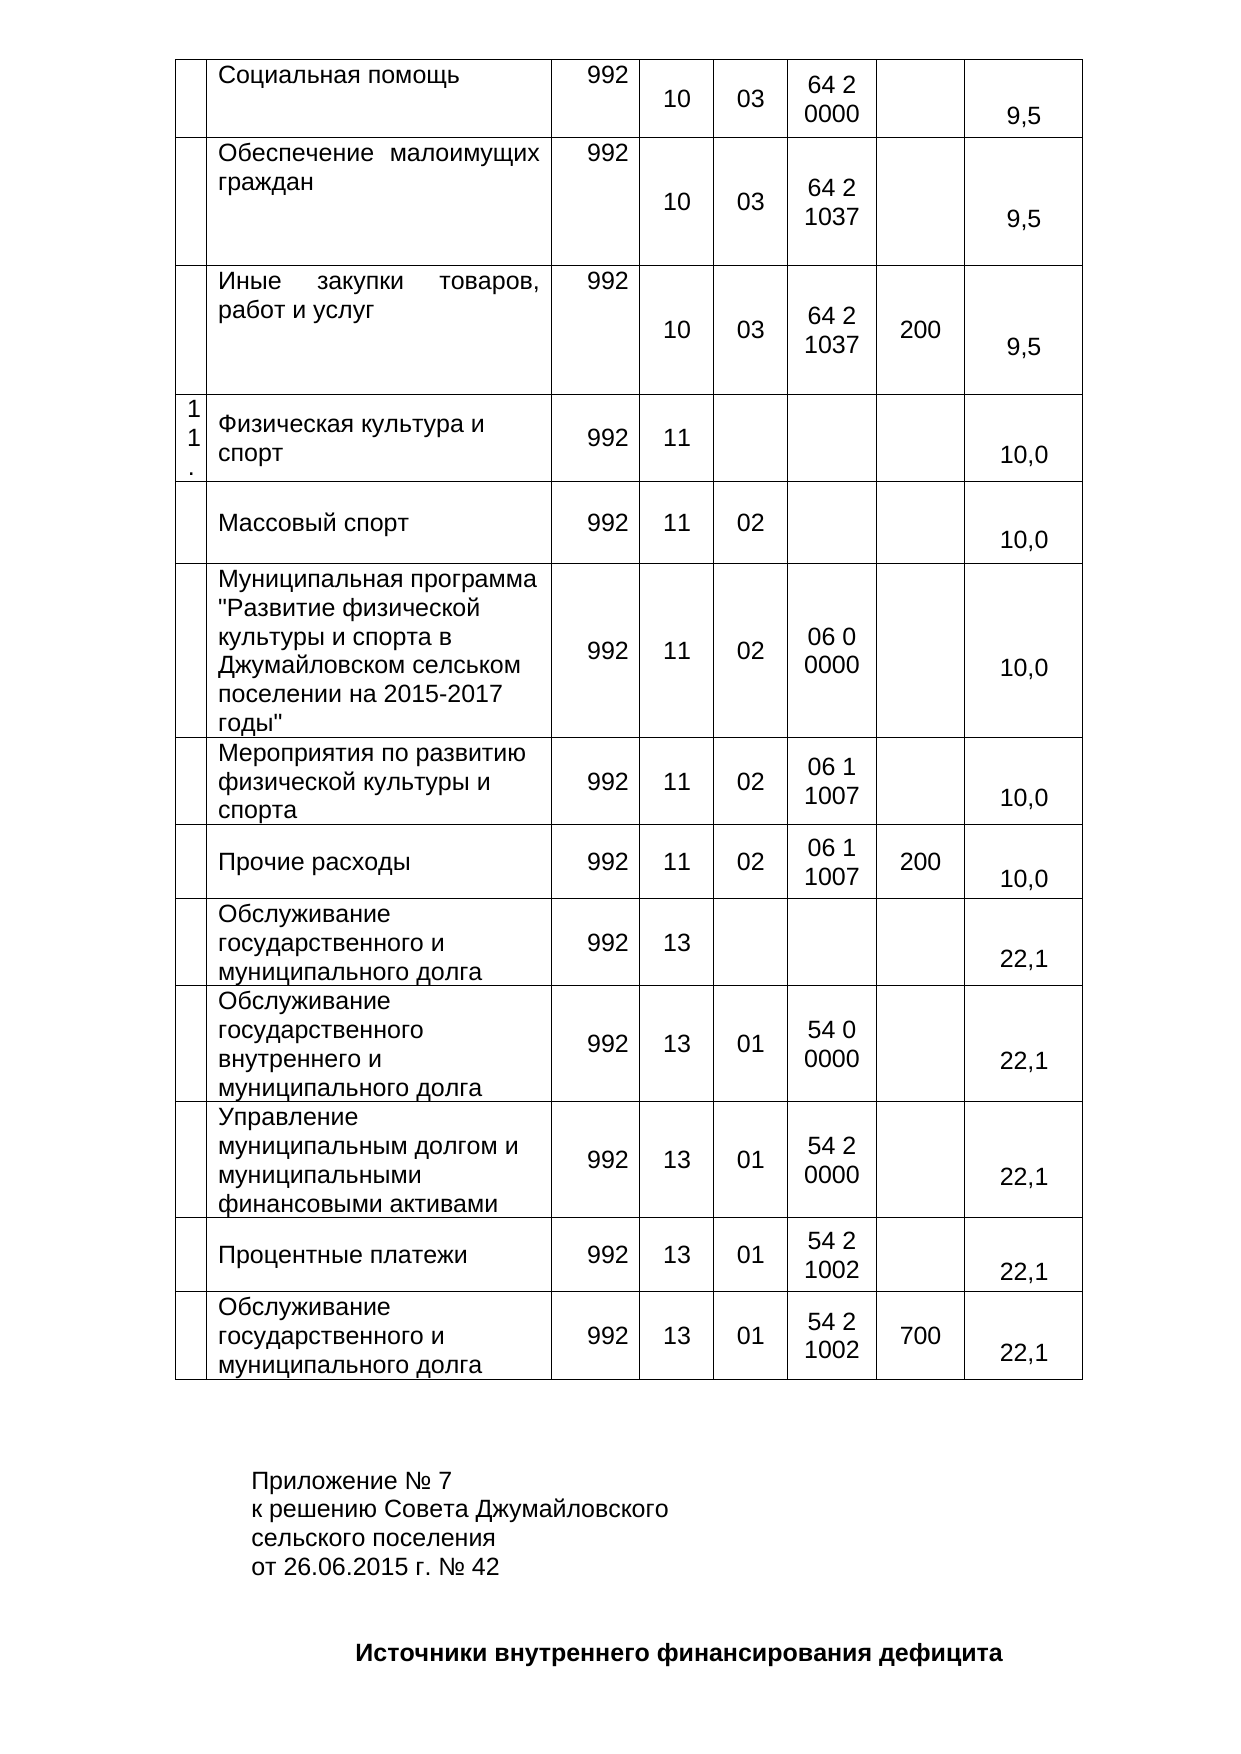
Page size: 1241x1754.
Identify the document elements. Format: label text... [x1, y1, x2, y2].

table_cell 02 [714, 825, 787, 898]
table_cell [877, 395, 964, 481]
table_cell [176, 1218, 206, 1291]
table_cell 22,1 [965, 1292, 1082, 1378]
table_cell Обслуживание государственного и муниципального долга [207, 1292, 551, 1378]
table_cell 01 [714, 1292, 787, 1378]
table_cell 11 [640, 738, 713, 824]
table_cell 64 2 1037 [788, 138, 876, 265]
table_cell 10,0 [965, 395, 1082, 481]
table_cell 992 [552, 60, 639, 137]
table_cell [877, 1218, 964, 1291]
table_cell 06 1 1007 [788, 738, 876, 824]
table_cell [176, 825, 206, 898]
table_cell [176, 986, 206, 1101]
text к решению Совета Джумайловского [177, 1494, 1181, 1523]
table_cell [714, 899, 787, 985]
table_cell [176, 266, 206, 393]
table_cell [176, 138, 206, 265]
table_cell 06 1 1007 [788, 825, 876, 898]
table_cell 01 [714, 1102, 787, 1217]
table_cell [877, 564, 964, 737]
table_cell Обслуживание государственного внутреннего и муниципального долга [207, 986, 551, 1101]
table_cell 10,0 [965, 482, 1082, 563]
table_cell 22,1 [965, 986, 1082, 1101]
table_cell [877, 138, 964, 265]
table_cell Иные закупки товаров, работ и услуг [207, 266, 551, 393]
table_cell 22,1 [965, 1102, 1082, 1217]
table_cell [877, 1102, 964, 1217]
table_cell 54 2 1002 [788, 1292, 876, 1378]
table_cell 64 2 0000 [788, 60, 876, 137]
table_cell 10,0 [965, 825, 1082, 898]
table_cell 03 [714, 266, 787, 393]
text Приложение № 7 [177, 1466, 1181, 1494]
table_cell 11 [640, 395, 713, 481]
table_cell [788, 395, 876, 481]
table_cell 9,5 [965, 266, 1082, 393]
table_cell 54 2 1002 [788, 1218, 876, 1291]
table_cell [176, 1102, 206, 1217]
table_cell 22,1 [965, 1218, 1082, 1291]
table_cell 64 2 1037 [788, 266, 876, 393]
table_cell [176, 564, 206, 737]
table_cell 10 [640, 266, 713, 393]
table_cell Массовый спорт [207, 482, 551, 563]
table_cell 10 [640, 60, 713, 137]
table_cell 13 [640, 1102, 713, 1217]
text Источники внутреннего финансирования дефицита [177, 1638, 1181, 1667]
table_cell Физическая культура и спорт [207, 395, 551, 481]
table_cell [176, 1292, 206, 1378]
table_cell [176, 899, 206, 985]
table_cell Прочие расходы [207, 825, 551, 898]
table_cell [176, 60, 206, 137]
text от 26.06.2015 г. № 42 [177, 1552, 1181, 1581]
table_cell 13 [640, 986, 713, 1101]
table_cell [877, 482, 964, 563]
table_cell 992 [552, 564, 639, 737]
table_cell 54 2 0000 [788, 1102, 876, 1217]
table_cell [176, 482, 206, 563]
table_cell 02 [714, 482, 787, 563]
table_cell 11 [640, 825, 713, 898]
table_cell [788, 482, 876, 563]
table_cell 10,0 [965, 564, 1082, 737]
table_cell 01 [714, 1218, 787, 1291]
table_cell 992 [552, 482, 639, 563]
table_cell Управление муниципальным долгом и муниципальными финансовыми активами [207, 1102, 551, 1217]
table_cell 13 [640, 1292, 713, 1378]
table_cell 992 [552, 266, 639, 393]
table_cell Обеспечение малоимущих граждан [207, 138, 551, 265]
table_cell [176, 738, 206, 824]
text сельского поселения [177, 1523, 1181, 1552]
table_cell 992 [552, 899, 639, 985]
table_cell 11 [640, 482, 713, 563]
table_cell 02 [714, 564, 787, 737]
table_cell 992 [552, 1218, 639, 1291]
table_cell Обслуживание государственного и муниципального долга [207, 899, 551, 985]
table_cell Муниципальная программа "Развитие физической культуры и спорта в Джумайловском селськом поселении на 2015-2017 годы" [207, 564, 551, 737]
table_cell 10 [640, 138, 713, 265]
table_cell 11. [176, 395, 206, 481]
table_cell Социальная помощь [207, 60, 551, 137]
table_cell [788, 899, 876, 985]
table_cell Процентные платежи [207, 1218, 551, 1291]
table_cell 01 [714, 986, 787, 1101]
table_cell 03 [714, 138, 787, 265]
table_cell 54 0 0000 [788, 986, 876, 1101]
table_cell [714, 395, 787, 481]
table_cell 992 [552, 986, 639, 1101]
table_cell 700 [877, 1292, 964, 1378]
table_cell 03 [714, 60, 787, 137]
table_cell 992 [552, 1292, 639, 1378]
table_cell 10,0 [965, 738, 1082, 824]
table_cell 9,5 [965, 60, 1082, 137]
table_cell 13 [640, 899, 713, 985]
table_cell 992 [552, 825, 639, 898]
table_cell 06 0 0000 [788, 564, 876, 737]
table_cell 11 [640, 564, 713, 737]
table_cell [877, 899, 964, 985]
table_cell 992 [552, 738, 639, 824]
table_cell [877, 986, 964, 1101]
table_cell 992 [552, 138, 639, 265]
table_cell Мероприятия по развитию физической культуры и спорта [207, 738, 551, 824]
table_cell 02 [714, 738, 787, 824]
table_cell 9,5 [965, 138, 1082, 265]
table_cell [877, 60, 964, 137]
table_cell 13 [640, 1218, 713, 1291]
table_cell 200 [877, 825, 964, 898]
table_cell [877, 738, 964, 824]
table_cell 992 [552, 395, 639, 481]
table_cell 22,1 [965, 899, 1082, 985]
table_cell 992 [552, 1102, 639, 1217]
table_cell 200 [877, 266, 964, 393]
